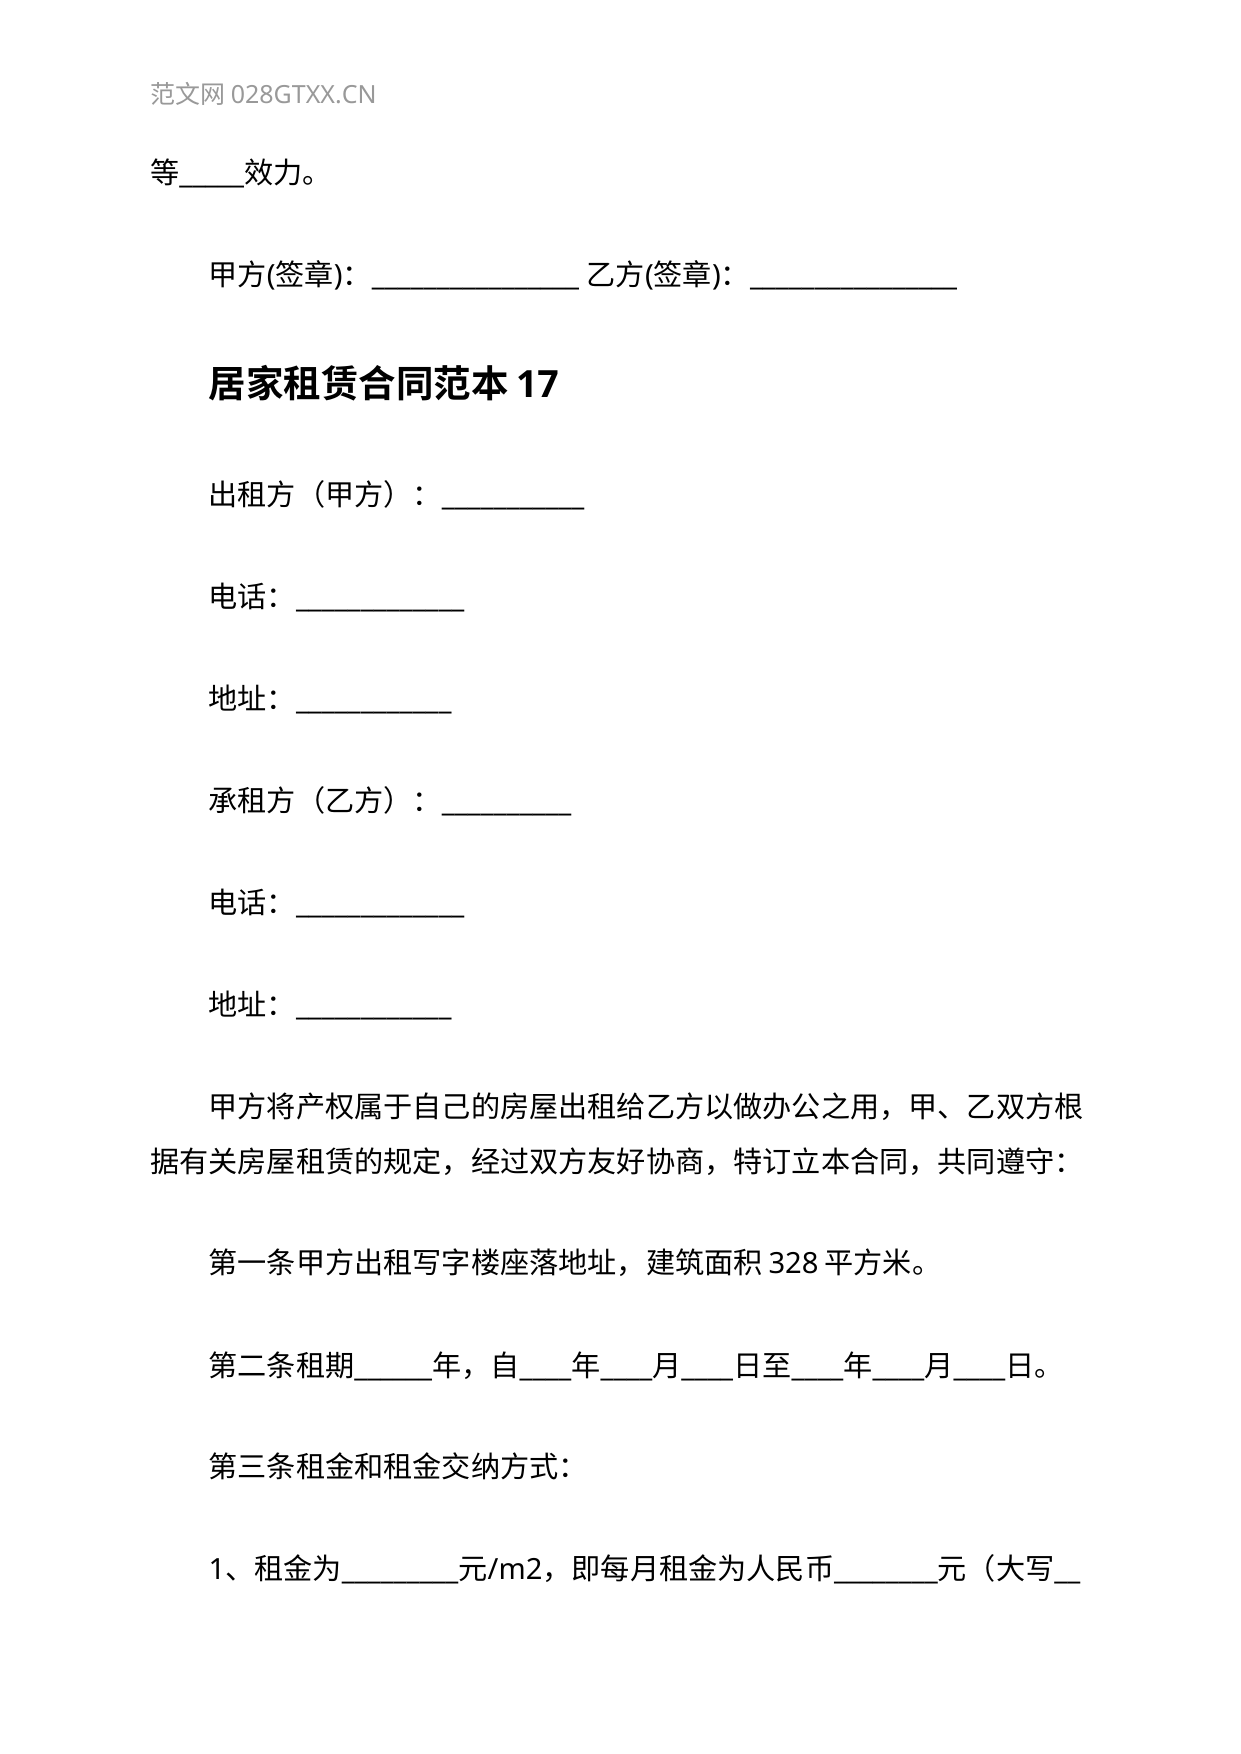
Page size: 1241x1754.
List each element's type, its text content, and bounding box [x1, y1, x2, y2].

text 甲方(签章)：________________ 乙方(签章)：________________ [150, 252, 1090, 294]
text 居家租赁合同范本17 [150, 354, 1090, 408]
text 电话：_____________ [150, 573, 1090, 616]
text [150, 150, 1090, 192]
text 地址：____________ [150, 676, 1090, 718]
text 第三条租金和租金交纳方式： [150, 1444, 1090, 1486]
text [150, 1546, 1090, 1588]
text 地址：____________ [150, 981, 1090, 1024]
text 第二条租期______年，自____年____月____日至____年____月____日。 [150, 1342, 1090, 1384]
text 第一条甲方出租写字楼座落地址，建筑面积328平方米。 [150, 1240, 1090, 1282]
text 电话：_____________ [150, 879, 1090, 922]
text 甲方将产权属于自己的房屋出租给乙方以做办公之用，甲、乙双方根据有关房屋租赁的规定，经过双方友好协商，特订立本合同，共同遵守： [150, 1083, 1090, 1181]
text 出租方（甲方）：___________ [150, 472, 1090, 514]
text 承租方（乙方）：__________ [150, 777, 1090, 820]
